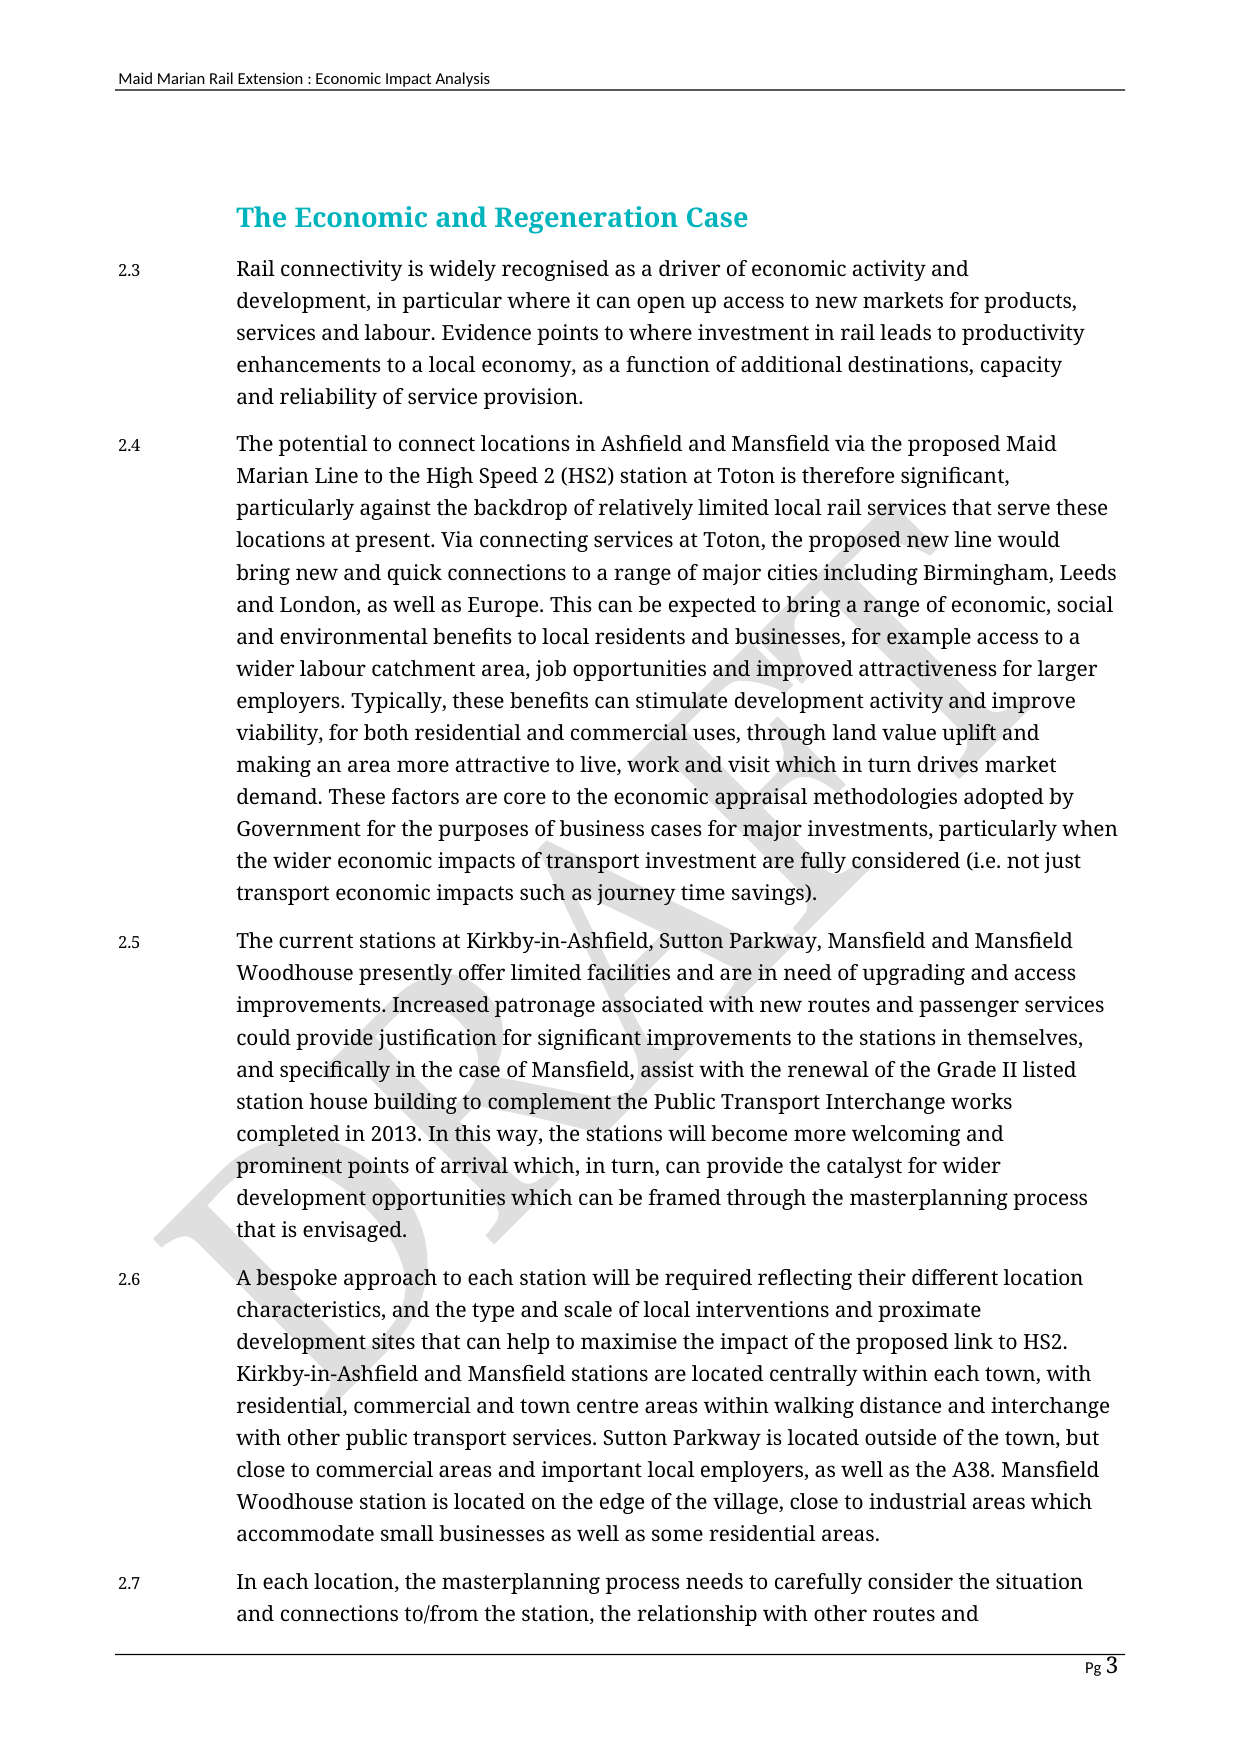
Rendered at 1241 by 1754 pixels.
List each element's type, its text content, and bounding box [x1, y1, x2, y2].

list Rail connectivity is widely recognised as a driver of economic activity and development, in particular where it can open up access to new markets for products, services and labour. Evidence points to where investment in rail leads to productivity enhancements to a local economy, as a function of additional destinations, capacity and reliability of service provision. [118, 254, 1095, 411]
subtitle The Economic and Regeneration Case [236, 199, 1209, 236]
list A bespoke approach to each station will be required reflecting their different location characteristics, and the type and scale of local interventions and proximate development sites that can help to maximise the impact of the proposed link to HS2. Kirkby-in-Ashfield and Mansfield stations are located centrally within each town, with residential, commercial and town centre areas within walking distance and interchange with other public transport services. Sutton Parkway is located outside of the town, but close to commercial areas and important local employers, as well as the A38. Mansfield Woodhouse station is located on the edge of the village, close to industrial areas which accommodate small businesses as well as some residential areas. [118, 1263, 1112, 1548]
list The current stations at Kirkby-in-Ashfield, Sutton Parkway, Mansfield and Mansfield Woodhouse presently offer limited facilities and are in need of upgrading and access improvements. Increased patronage associated with new routes and passenger services could provide justification for significant improvements to the stations in themselves, and specifically in the case of Mansfield, assist with the renewal of the Grade II listed station house building to complement the Public Transport Interchange works completed in 2013. In this way, the stations will become more welcoming and prominent points of arrival which, in turn, can provide the catalyst for wider development opportunities which can be framed through the masterplanning process that is envisaged. [118, 926, 1111, 1244]
list The potential to connect locations in Ashfield and Mansfield via the proposed Maid Marian Line to the High Speed 2 (HS2) station at Toton is therefore significant, particularly against the backdrop of relatively limited local rail services that serve these locations at present. Via connecting services at Toton, the proposed new line would bring new and quick connections to a range of major cities including Birmingham, Leeds and London, as well as Europe. This can be expected to bring a range of economic, social and environmental benefits to local residents and businesses, for example access to a wider labour catchment area, job opportunities and improved attractiveness for larger employers. Typically, these benefits can stimulate development activity and improve viability, for both residential and commercial uses, through land value uplift and making an area more attractive to live, work and visit which in turn drives market demand. These factors are core to the economic appraisal methodologies adopted by Government for the purposes of business cases for major investments, particularly when the wider economic impacts of transport investment are fully considered (i.e. not just transport economic impacts such as journey time savings). [118, 429, 1119, 907]
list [118, 1567, 1116, 1627]
